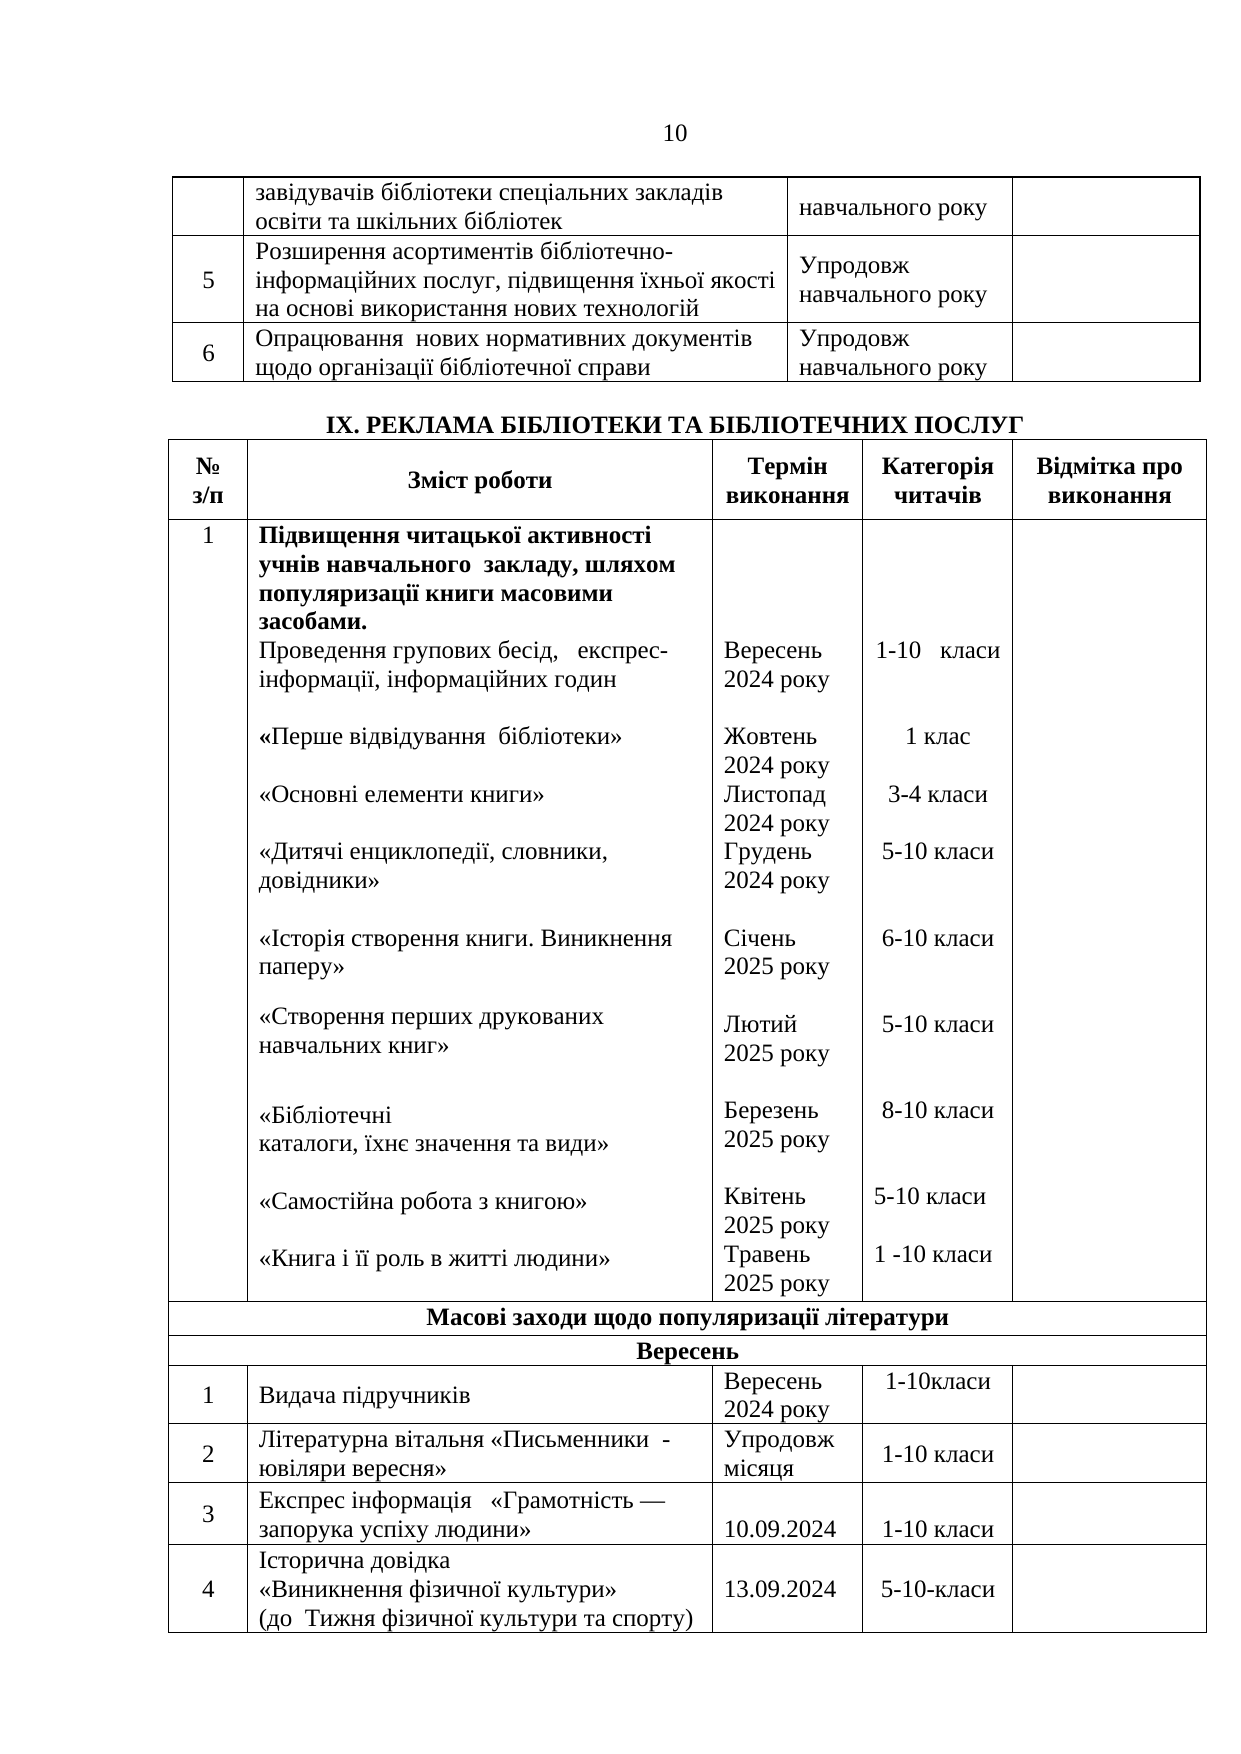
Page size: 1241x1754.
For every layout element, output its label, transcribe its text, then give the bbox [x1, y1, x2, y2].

table_header Категорія читачів [863, 440, 1012, 519]
table_cell 2 [169, 1424, 247, 1482]
table_header Термін виконання [713, 440, 862, 519]
table_cell Розширення асортиментів бібліотечно-інформаційних послуг, підвищення їхньої якості на основі використання нових технологій [244, 236, 787, 322]
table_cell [788, 178, 1012, 235]
table_cell Підвищення читацької активності учнів навчального закладу, шляхом популяризації книги масовими засобами. Проведення групових бесід, експрес-інформації, інформаційних годин «Перше відвідування бібліотеки» «Основні елементи книги» «Дитячі енциклопедії, словники, довідники» «Історія створення книги. Виникнення паперу» «Створення перших друкованих навчальних книг» «Бібліотечні каталоги, їхнє значення та види» «Самостійна робота з книгою» «Книга і її роль в житті людини» [248, 520, 712, 1301]
table_cell 13.09.2024 [713, 1545, 862, 1632]
table_cell Упродовж навчального року [788, 236, 1012, 322]
table_cell 1-10класи [863, 1366, 1012, 1423]
table_cell Масові заходи щодо популяризації літератури [169, 1302, 1206, 1335]
text IX. РЕКЛАМА БІБЛІОТЕКИ ТА БІБЛІОТЕЧНИХ ПОСЛУГ [187, 411, 1162, 439]
table_header Зміст роботи [248, 440, 712, 519]
table_cell Вересень 2024 року [713, 1366, 862, 1423]
table_cell [1013, 520, 1206, 1301]
table_cell 1 [169, 1366, 247, 1423]
table_cell Вересень 2024 року Жовтень 2024 року Листопад 2024 року Грудень 2024 року Січень 2025 року Лютий 2025 року Березень 2025 року Квітень 2025 року Травень 2025 року [713, 520, 862, 1301]
table_cell [1013, 1545, 1206, 1632]
table_cell Історична довідка «Виникнення фізичної культури» (до Тижня фізичної культури та спорту) [248, 1545, 712, 1632]
table_cell [1013, 1424, 1206, 1482]
table_cell 5-10-класи [863, 1545, 1012, 1632]
table_header № з/п [169, 440, 247, 519]
table_cell 4 [173, 178, 243, 235]
table_cell [1013, 236, 1199, 322]
table_cell 3 [169, 1483, 247, 1544]
table_cell 1-10 класи [863, 1483, 1012, 1544]
table_cell 5 [173, 236, 243, 322]
table_cell Упродовж місяця [713, 1424, 862, 1482]
table_cell 6 [173, 323, 243, 381]
table_header Відмітка про виконання [1013, 440, 1206, 519]
table_cell [1013, 178, 1199, 235]
table_cell 1-10 класи [863, 1424, 1012, 1482]
table_cell 10.09.2024 [713, 1483, 862, 1544]
table_cell [1013, 1366, 1206, 1423]
table_cell [1013, 323, 1199, 381]
table_cell 1 [169, 520, 247, 1301]
table_cell Видача підручників [248, 1366, 712, 1423]
table_cell Вересень [169, 1336, 1206, 1365]
table_cell Експрес інформація «Грамотність — запорука успіху людини» [248, 1483, 712, 1544]
table_cell Літературна вітальня «Письменники - ювіляри вересня» [248, 1424, 712, 1482]
table_cell Упродовж навчального року [788, 323, 1012, 381]
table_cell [244, 178, 787, 235]
table_cell 1-10 класи 1 клас 3-4 класи 5-10 класи 6-10 класи 5-10 класи 8-10 класи 5-10 класи 1 -10 класи [863, 520, 1012, 1301]
table_cell 4 [169, 1545, 247, 1632]
table_cell [1013, 1483, 1206, 1544]
table_cell Опрацювання нових нормативних документів щодо організації бібліотечної справи [244, 323, 787, 381]
